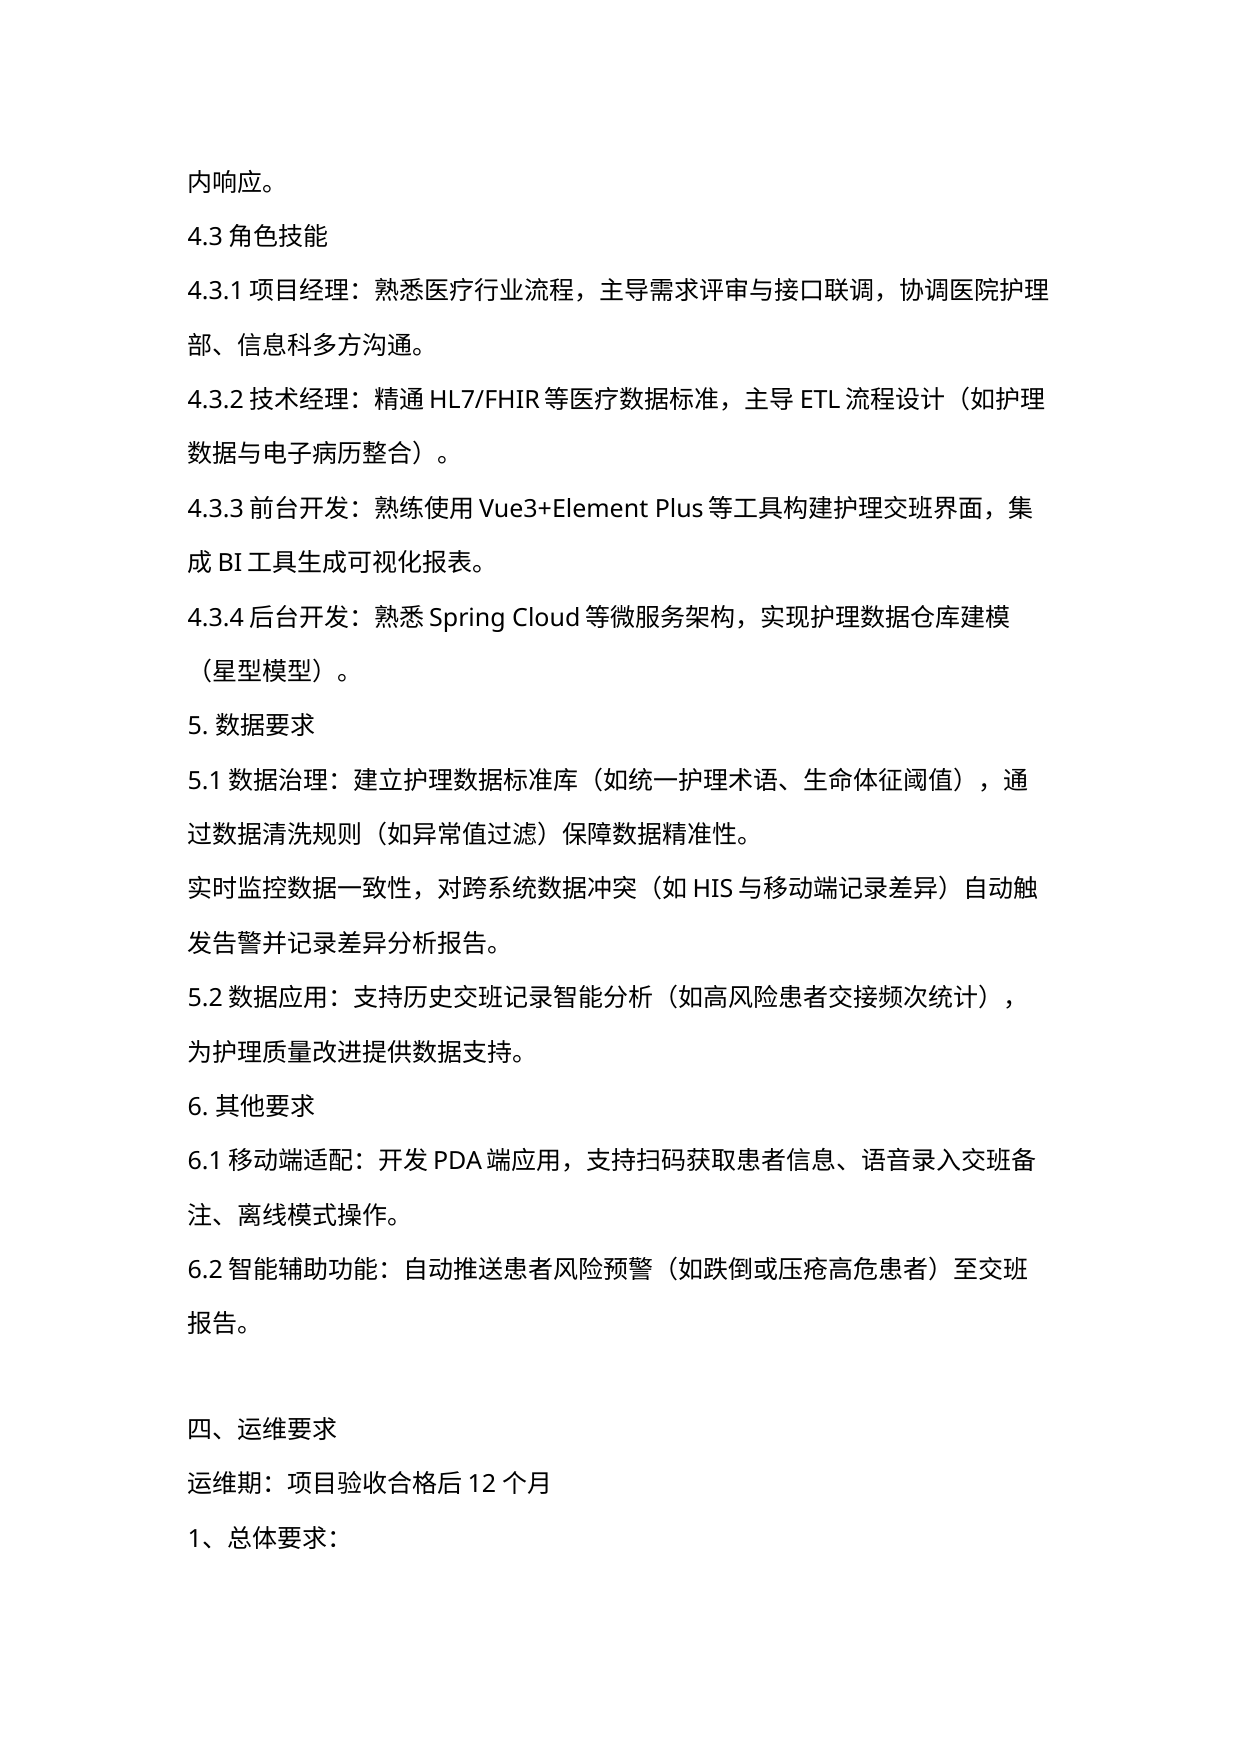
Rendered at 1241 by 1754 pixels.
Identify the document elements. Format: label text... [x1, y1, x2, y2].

text 5.2数据应用：支持历史交班记录智能分析（如高风险患者交接频次统计），为护理质量改进提供数据支持。 [187, 978, 1053, 1068]
text 5.1数据治理：建立护理数据标准库（如统一护理术语、生命体征阈值），通过数据清洗规则（如异常值过滤）保障数据精准性。 [187, 760, 1053, 851]
text 四、运维要求 [187, 1409, 1053, 1446]
text 6. 其他要求 [187, 1086, 1053, 1123]
text 5. 数据要求 [187, 706, 1053, 742]
text 6.1移动端适配：开发PDA端应用，支持扫码获取患者信息、语音录入交班备注、离线模式操作。 [187, 1141, 1053, 1231]
text 4.3角色技能 [187, 216, 1053, 253]
text 4.3.3前台开发：熟练使用Vue3+Element Plus等工具构建护理交班界面，集成BI工具生成可视化报表。 [187, 488, 1053, 579]
text 4.3.2技术经理：精通HL7/FHIR等医疗数据标准，主导ETL流程设计（如护理数据与电子病历整合）。 [187, 379, 1053, 470]
text 6.2智能辅助功能：自动推送患者风险预警（如跌倒或压疮高危患者）至交班报告。 [187, 1249, 1053, 1340]
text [187, 162, 1053, 198]
text 1、总体要求： [187, 1518, 1053, 1554]
text 实时监控数据一致性，对跨系统数据冲突（如HIS与移动端记录差异）自动触发告警并记录差异分析报告。 [187, 869, 1053, 959]
text 运维期：项目验收合格后12 个月 [187, 1464, 1053, 1500]
text 4.3.4后台开发：熟悉Spring Cloud等微服务架构，实现护理数据仓库建模（星型模型）。 [187, 597, 1053, 688]
text 4.3.1项目经理：熟悉医疗行业流程，主导需求评审与接口联调，协调医院护理部、信息科多方沟通。 [187, 271, 1053, 361]
